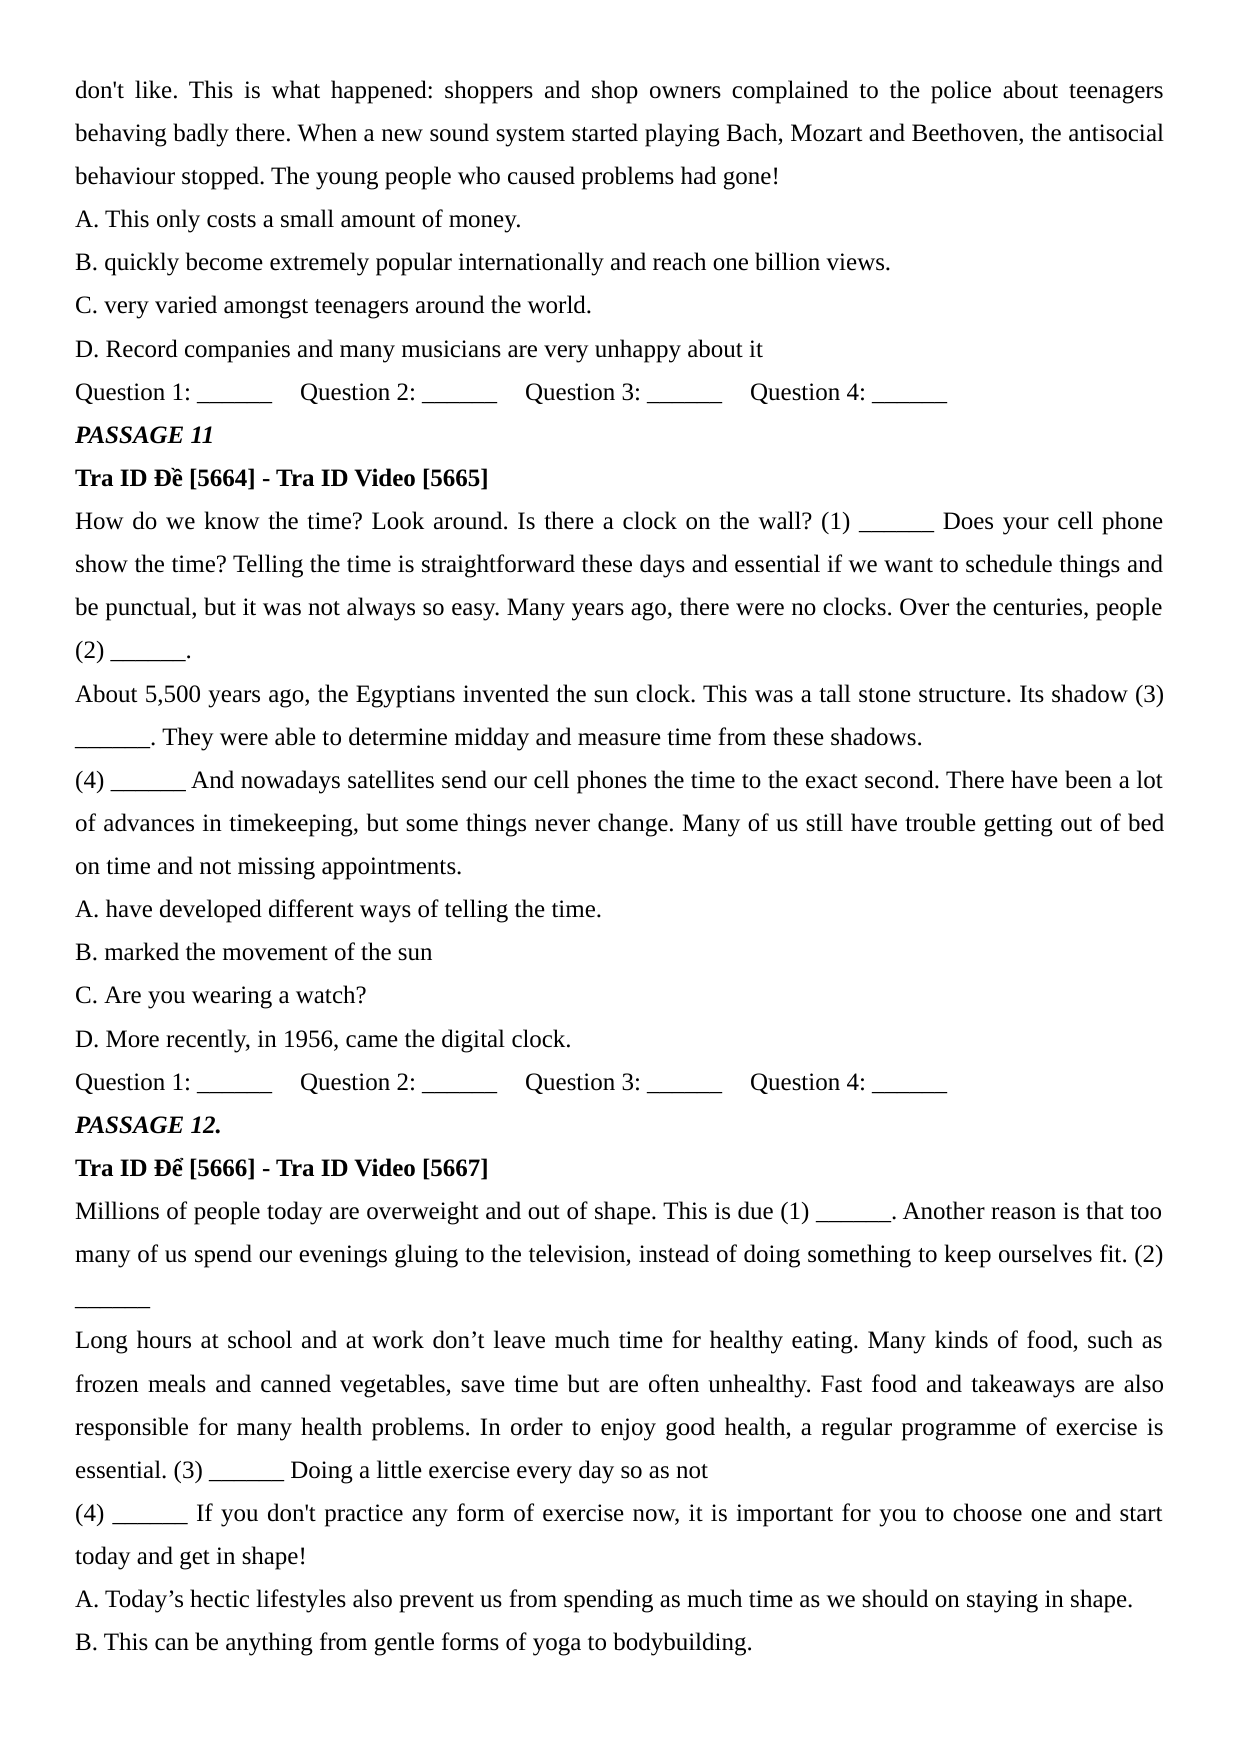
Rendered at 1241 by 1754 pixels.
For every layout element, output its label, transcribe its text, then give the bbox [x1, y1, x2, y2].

text Question 1: ______ Question 2: ______ Question 3: ______ Question 4: ______ [75, 377, 1165, 406]
text About 5,500 years ago, the Egyptians invented the sun clock. This was a tall stone structure. Its shadow (3) ______. They were able to determine midday and measure time from these shadows. [75, 679, 1165, 751]
text D. More recently, in 1956, came the digital clock. [75, 1024, 1165, 1052]
text D. Record companies and many musicians are very unhappy about it [75, 334, 1165, 362]
text C. very varied amongst teenagers around the world. [75, 291, 1165, 319]
text PASSAGE 11 [75, 420, 1165, 449]
text A. have developed different ways of telling the time. [75, 894, 1165, 923]
text A. Today’s hectic lifestyles also prevent us from spending as much time as we should on staying in shape. [75, 1584, 1165, 1613]
text Tra ID Đề [5664] - Tra ID Video [5665] [75, 463, 1165, 492]
text Question 1: ______ Question 2: ______ Question 3: ______ Question 4: ______ [75, 1067, 1165, 1096]
text B. quickly become extremely popular internationally and reach one billion views. [75, 247, 1165, 276]
text Tra ID Để [5666] - Tra ID Video [5667] [75, 1153, 1165, 1182]
text (4) ______ If you don't practice any form of exercise now, it is important for you to choose one and start today and get in shape! [75, 1498, 1165, 1570]
text C. Are you wearing a watch? [75, 981, 1165, 1009]
text B. marked the movement of the sun [75, 937, 1165, 966]
text Long hours at school and at work don’t leave much time for healthy eating. Many kinds of food, such as frozen meals and canned vegetables, save time but are often unhealthy. Fast food and takeaways are also responsible for many health problems. In order to enjoy good health, a regular programme of exercise is essential. (3) ______ Doing a little exercise every day so as not [75, 1326, 1165, 1484]
text PASSAGE 12. [75, 1110, 1165, 1139]
text (4) ______ And nowadays satellites send our cell phones the time to the exact second. There have been a lot of advances in timekeeping, but some things never change. Many of us still have trouble getting out of bed on time and not missing appointments. [75, 765, 1165, 880]
text A. This only costs a small amount of money. [75, 204, 1165, 233]
text Millions of people today are overweight and out of shape. This is due (1) ______. Another reason is that too many of us spend our evenings gluing to the television, instead of doing something to keep ourselves fit. (2) ______ [75, 1196, 1165, 1311]
text B. This can be anything from gentle forms of yoga to bodybuilding. [75, 1627, 1165, 1656]
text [75, 75, 1165, 190]
text How do we know the time? Look around. Is there a clock on the wall? (1) ______ Does your cell phone show the time? Telling the time is straightforward these days and essential if we want to schedule things and be punctual, but it was not always so easy. Many years ago, there were no clocks. Over the centuries, people (2) ______. [75, 506, 1165, 664]
